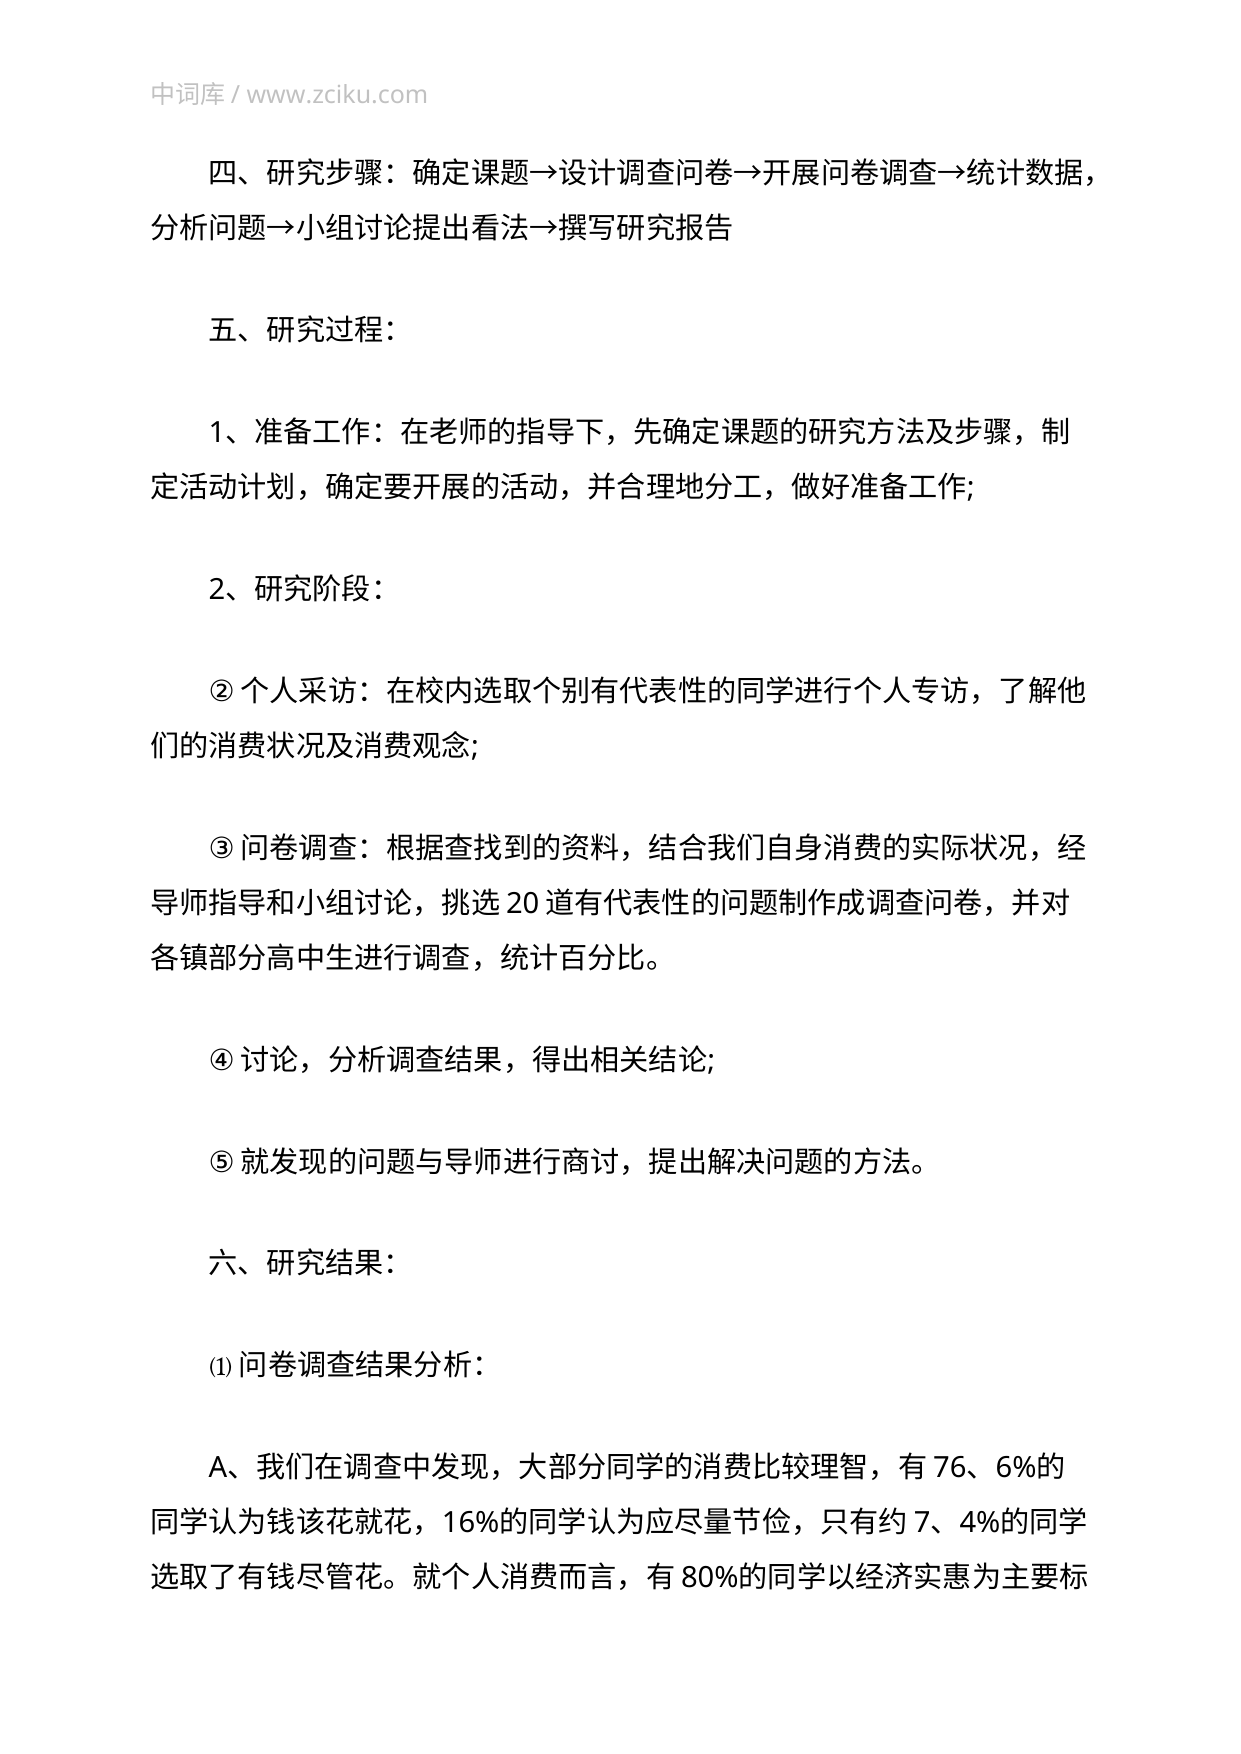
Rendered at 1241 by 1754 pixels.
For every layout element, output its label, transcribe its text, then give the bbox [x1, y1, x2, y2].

text 六、研究结果： [150, 1240, 1090, 1282]
text 四、研究步骤：确定课题→设计调查问卷→开展问卷调查→统计数据，分析问题→小组讨论提出看法→撰写研究报告 [150, 150, 1090, 247]
text ⑤就发现的问题与导师进行商讨，提出解决问题的方法。 [150, 1138, 1090, 1181]
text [150, 1444, 1090, 1596]
text ③问卷调查：根据查找到的资料，结合我们自身消费的实际状况，经导师指导和小组讨论，挑选20道有代表性的问题制作成调查问卷，并对各镇部分高中生进行调查，统计百分比。 [150, 824, 1090, 977]
text 五、研究过程： [150, 307, 1090, 349]
text ②个人采访：在校内选取个别有代表性的同学进行个人专访，了解他们的消费状况及消费观念; [150, 667, 1090, 765]
text ⑴问卷调查结果分析： [150, 1342, 1090, 1384]
text 1、准备工作：在老师的指导下，先确定课题的研究方法及步骤，制定活动计划，确定要开展的活动，并合理地分工，做好准备工作; [150, 408, 1090, 506]
text ④讨论，分析调查结果，得出相关结论; [150, 1036, 1090, 1078]
text 2、研究阶段： [150, 565, 1090, 608]
